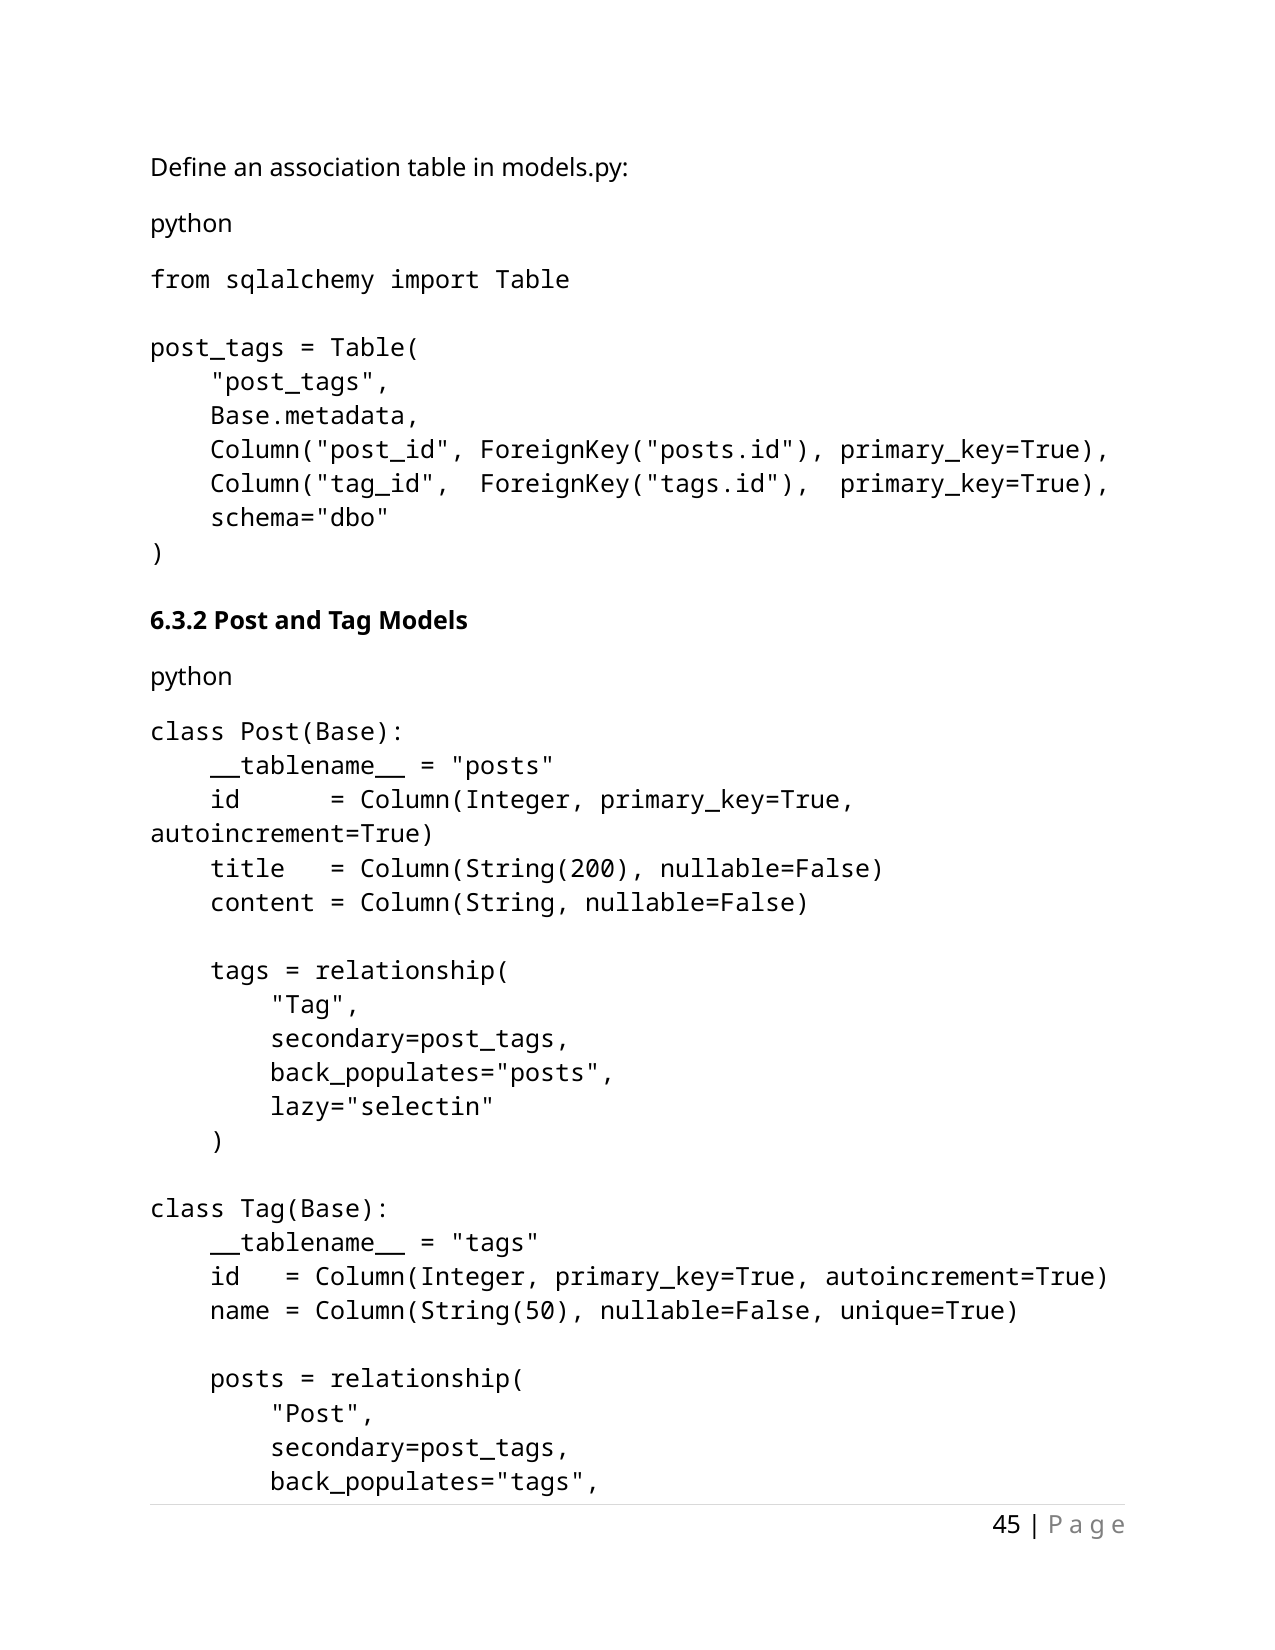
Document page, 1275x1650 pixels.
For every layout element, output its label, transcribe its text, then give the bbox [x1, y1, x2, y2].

text "Tag", [150, 986, 1125, 1021]
text back_populates="tags", [150, 1463, 1125, 1497]
text lazy="selectin" [150, 1089, 1125, 1123]
text python [150, 206, 1125, 240]
text "Post", [150, 1395, 1125, 1429]
text secondary=post_tags, [150, 1021, 1125, 1054]
text ) [150, 1123, 1125, 1157]
text Base.metadata, [150, 398, 1125, 432]
text secondary=post_tags, [150, 1429, 1125, 1463]
text posts = relationship( [150, 1361, 1125, 1395]
text Column("tag_id", ForeignKey("tags.id"), primary_key=True), [150, 466, 1125, 500]
text id = Column(Integer, primary_key=True, autoincrement=True) [150, 782, 1125, 850]
text python [150, 658, 1125, 692]
text content = Column(String, nullable=False) [150, 884, 1125, 918]
text back_populates="posts", [150, 1054, 1125, 1089]
text 6.3.2 Post and Tag Models [150, 602, 1125, 636]
text __tablename__ = "posts" [150, 748, 1125, 782]
text "post_tags", [150, 364, 1125, 398]
text Column("post_id", ForeignKey("posts.id"), primary_key=True), [150, 432, 1125, 466]
text __tablename__ = "tags" [150, 1225, 1125, 1259]
text from sqlalchemy import Table [150, 262, 1125, 296]
text class Post(Base): [150, 714, 1125, 748]
text post_tags = Table( [150, 330, 1125, 364]
text id = Column(Integer, primary_key=True, autoincrement=True) [150, 1259, 1125, 1293]
text title = Column(String(200), nullable=False) [150, 850, 1125, 884]
text class Tag(Base): [150, 1191, 1125, 1225]
text ) [150, 534, 1125, 568]
text Define an association table in models.py: [150, 150, 1125, 184]
text name = Column(String(50), nullable=False, unique=True) [150, 1293, 1125, 1327]
text tags = relationship( [150, 952, 1125, 986]
text schema="dbo" [150, 500, 1125, 534]
